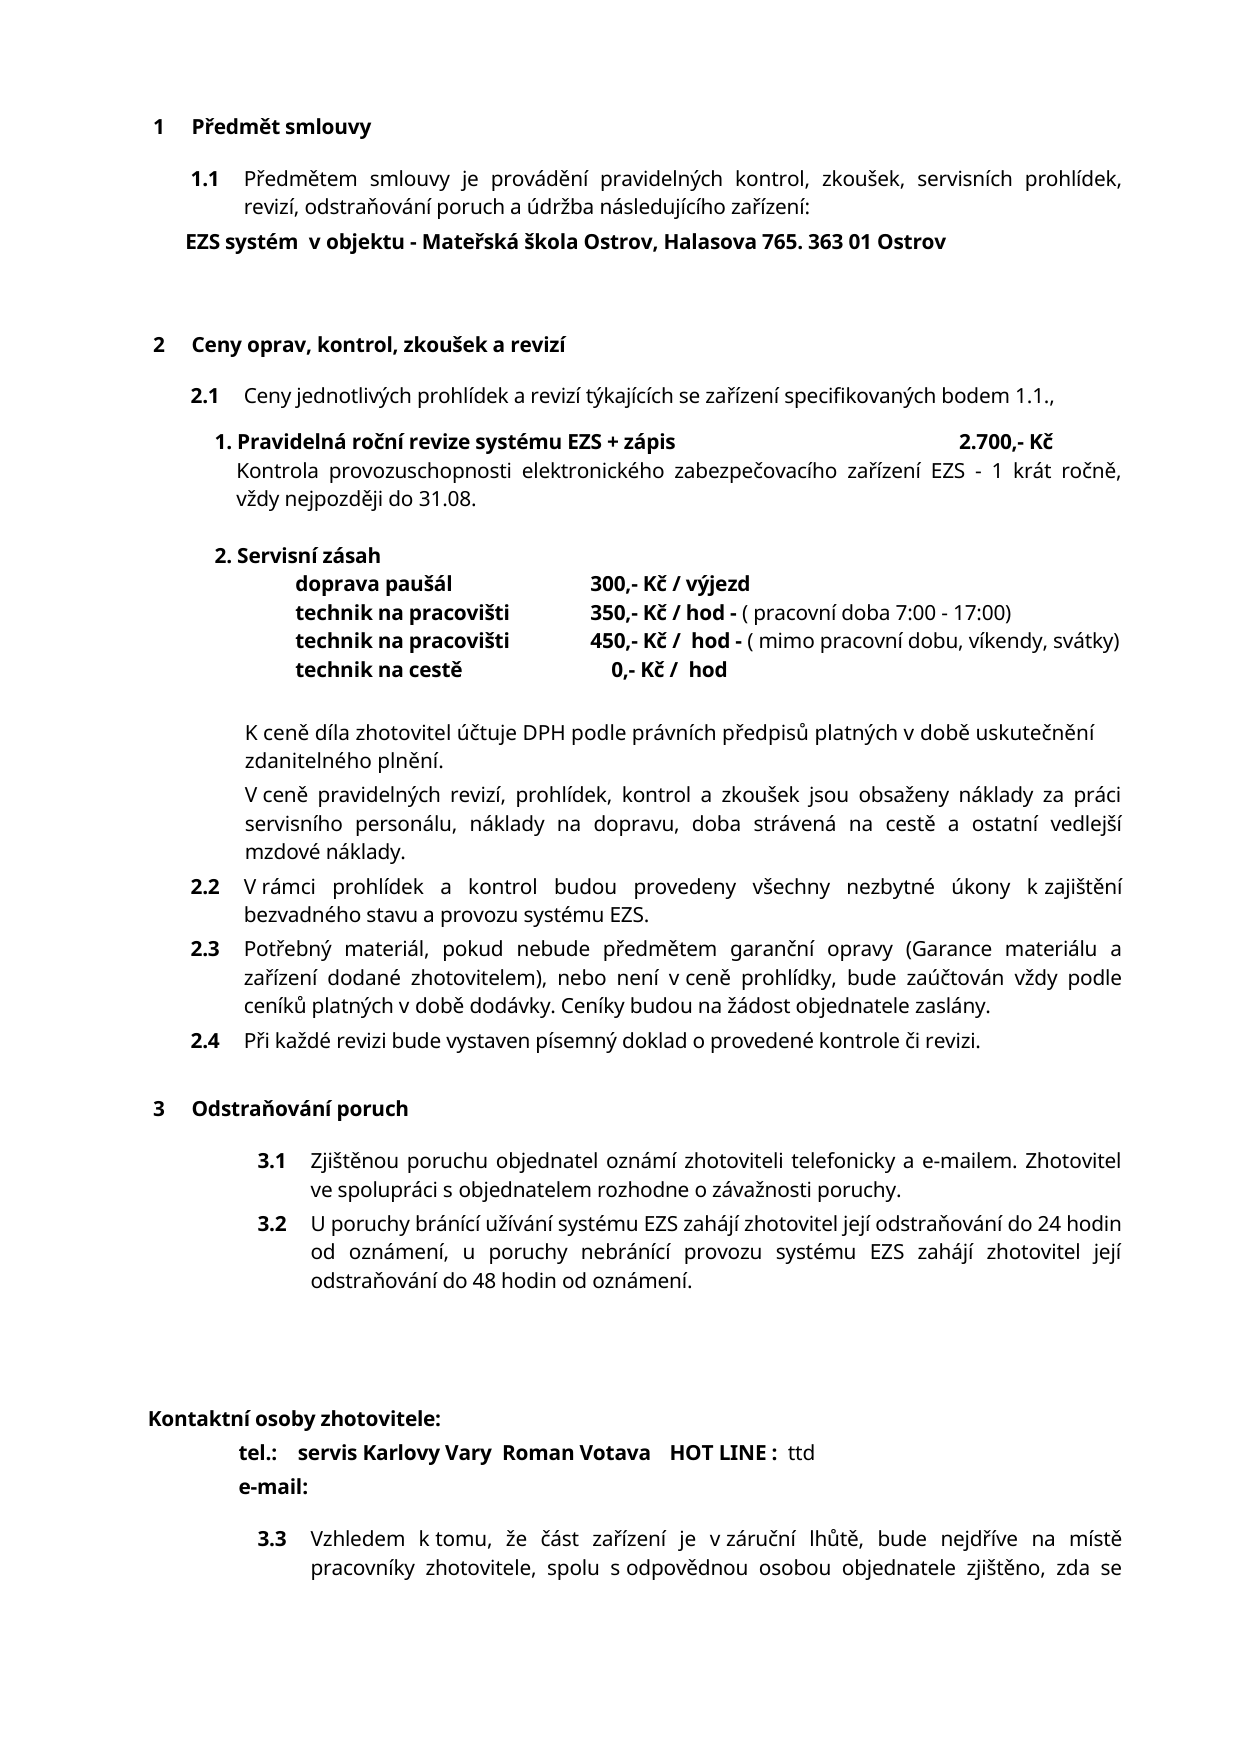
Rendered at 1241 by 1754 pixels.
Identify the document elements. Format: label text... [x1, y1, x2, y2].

text Kontaktní osoby zhotovitele: [148, 1404, 1122, 1432]
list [252, 1524, 1122, 1581]
text technik na cestě 0,- Kč / hod [148, 655, 1122, 683]
text 2. Servisní zásah [148, 541, 1122, 569]
text K ceně díla zhotovitel účtuje DPH podle právních předpisů platných v době uskutečnění zdanitelného plnění. [244, 718, 1122, 774]
list Předmětem smlouvy je provádění pravidelných kontrol, zkoušek, servisních prohlídek, revizí, odstraňování poruch a údržba následujícího zařízení: [185, 164, 1122, 221]
list Odstraňování poruch [148, 1094, 1122, 1123]
list Potřebný materiál, pokud nebude předmětem garanční opravy (Garance materiálu a zařízení dodané zhotovitelem), nebo není v ceně prohlídky, bude zaúčtován vždy podle ceníků platných v době dodávky. Ceníky budou na žádost objednatele zaslány. [185, 934, 1122, 1020]
list Ceny oprav, kontrol, zkoušek a revizí [148, 330, 1122, 358]
text technik na pracovišti 450,- Kč / hod - ( mimo pracovní dobu, víkendy, svátky) [148, 626, 1122, 655]
list V rámci prohlídek a kontrol budou provedeny všechny nezbytné úkony k zajištění bezvadného stavu a provozu systému EZS. [185, 872, 1122, 929]
list Ceny jednotlivých prohlídek a revizí týkajících se zařízení specifikovaných bodem 1.1., [185, 382, 1122, 410]
list Zjištěnou poruchu objednatel oznámí zhotoviteli telefonicky a e-mailem. Zhotovitel ve spolupráci s objednatelem rozhodne o závažnosti poruchy. [252, 1146, 1122, 1203]
text EZS systém v objektu - Mateřská škola Ostrov, Halasova 765. 363 01 Ostrov [148, 227, 1122, 255]
text technik na pracovišti 350,- Kč / hod - ( pracovní doba 7:00 - 17:00) [148, 598, 1122, 626]
list Předmět smlouvy [148, 112, 1122, 141]
text Kontrola provozuschopnosti elektronického zabezpečovacího zařízení EZS - 1 krát ročně, vždy nejpozději do 31.08. [236, 456, 1122, 513]
text 1. Pravidelná roční revize systému EZS + zápis 2.700,- Kč [148, 427, 1122, 456]
text doprava paušál 300,- Kč / výjezd [148, 569, 1122, 598]
text e-mail: [191, 1472, 1122, 1501]
text V ceně pravidelných revizí, prohlídek, kontrol a zkoušek jsou obsaženy náklady za práci servisního personálu, náklady na dopravu, doba strávená na cestě a ostatní vedlejší mzdové náklady. [244, 781, 1122, 866]
list Při každé revizi bude vystaven písemný doklad o provedené kontrole či revizi. [185, 1026, 1122, 1054]
text tel.: servis Karlovy Vary Roman Votava HOT LINE : ttd [191, 1438, 1122, 1467]
list U poruchy bránící užívání systému EZS zahájí zhotovitel její odstraňování do 24 hodin od oznámení, u poruchy nebránící provozu systému EZS zahájí zhotovitel její odstraňování do 48 hodin od oznámení. [252, 1209, 1122, 1294]
